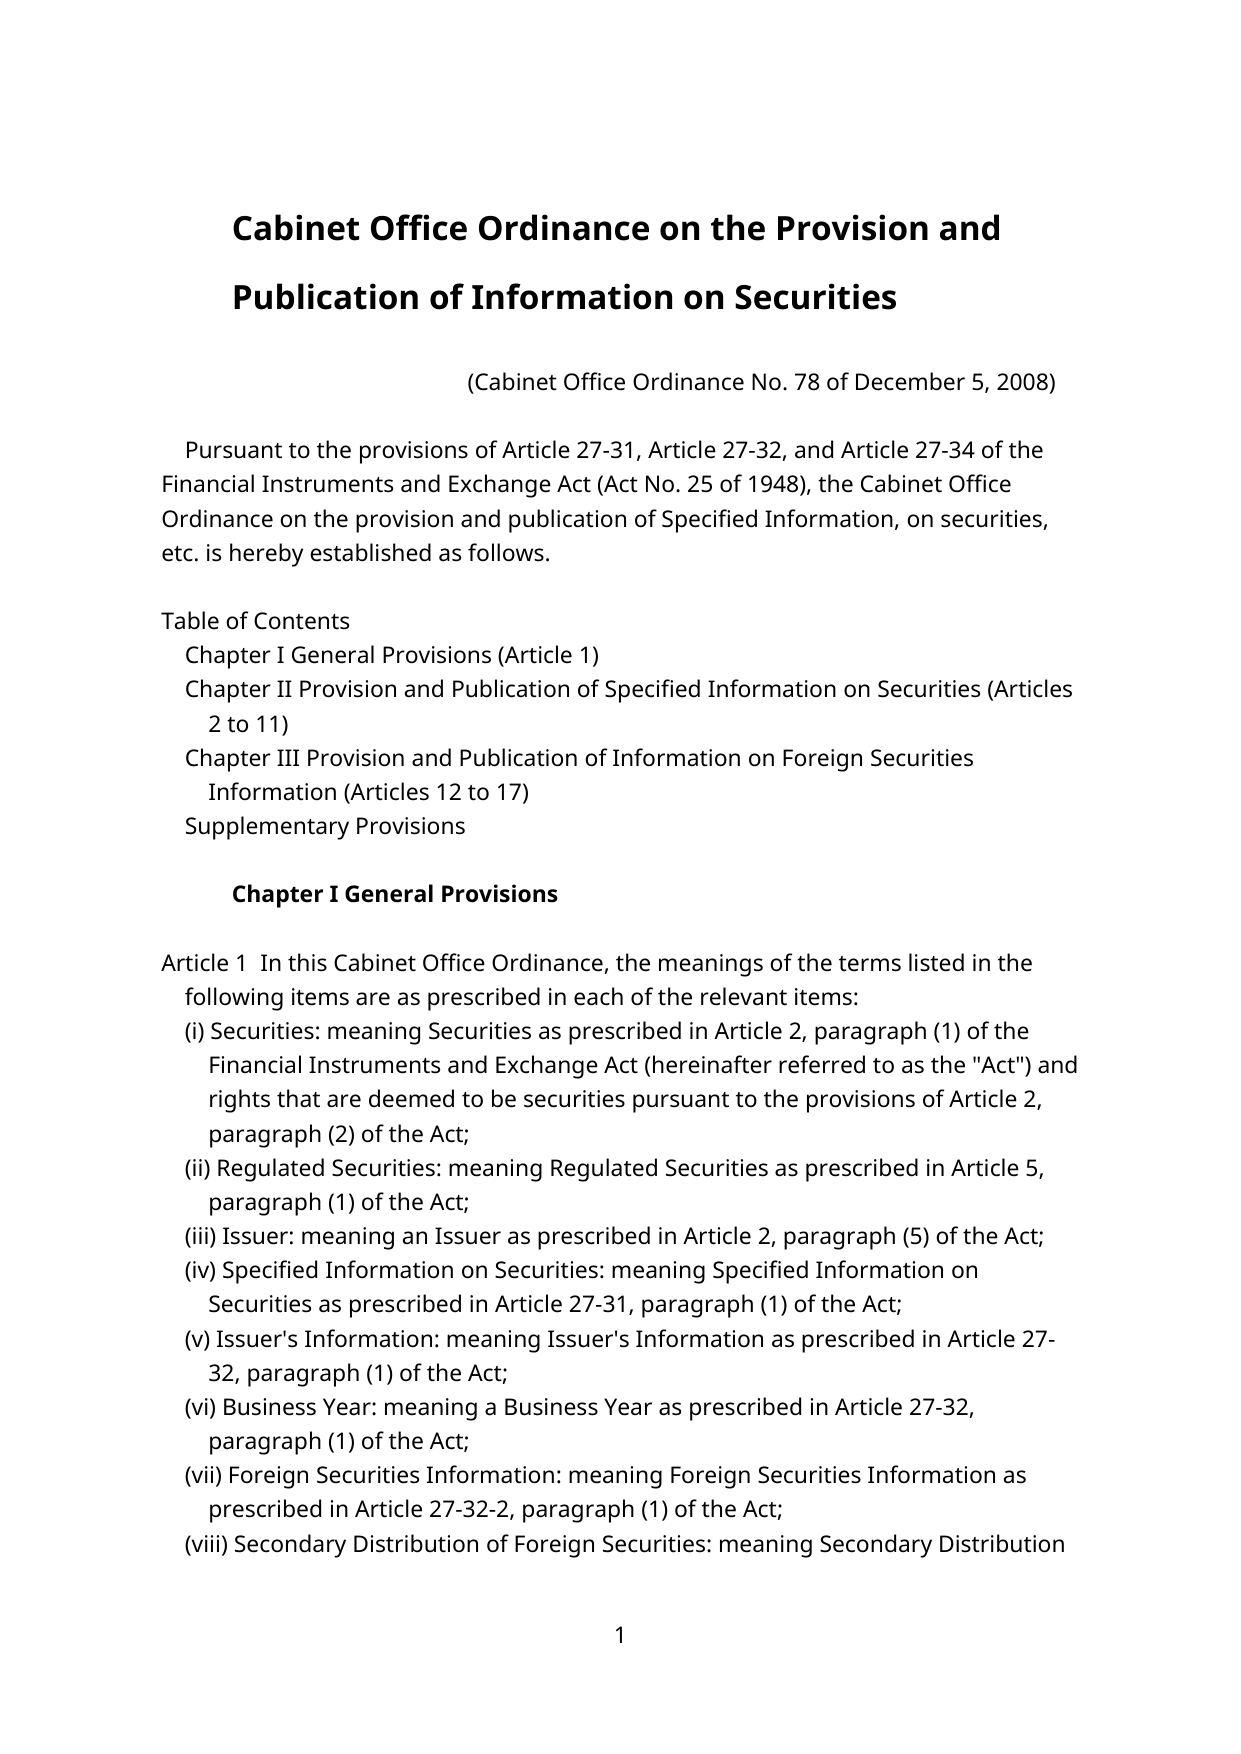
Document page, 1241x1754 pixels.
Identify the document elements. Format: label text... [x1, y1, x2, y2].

text (vii) Foreign Securities Information: meaning Foreign Securities Information as prescribed in Article 27-32-2, paragraph (1) of the Act; [184, 1458, 1079, 1526]
text Supplementary Provisions [184, 809, 1079, 843]
text (iv) Specified Information on Securities: meaning Specified Information on Securities as prescribed in Article 27-31, paragraph (1) of the Act; [184, 1253, 1079, 1321]
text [184, 1526, 1079, 1560]
text (i) Securities: meaning Securities as prescribed in Article 2, paragraph (1) of the Financial Instruments and Exchange Act (hereinafter referred to as the "Act") and rights that are deemed to be securities pursuant to the provisions of Article 2, paragraph (2) of the Act; [184, 1014, 1079, 1150]
text Chapter I General Provisions [230, 877, 1079, 911]
text (Cabinet Office Ordinance No. 78 of December 5, 2008) [161, 364, 1079, 399]
text Cabinet Office Ordinance on the Provision and Publication of Information on Securities [230, 194, 1079, 330]
text Table of Contents [161, 604, 1079, 638]
text (ii) Regulated Securities: meaning Regulated Securities as prescribed in Article 5, paragraph (1) of the Act; [184, 1150, 1079, 1219]
text Chapter I General Provisions (Article 1) [184, 638, 1079, 672]
text (v) Issuer's Information: meaning Issuer's Information as prescribed in Article 27-32, paragraph (1) of the Act; [184, 1321, 1079, 1389]
text Article 1 In this Cabinet Office Ordinance, the meanings of the terms listed in the following items are as prescribed in each of the relevant items: [161, 945, 1079, 1014]
text (iii) Issuer: meaning an Issuer as prescribed in Article 2, paragraph (5) of the Act; [184, 1219, 1079, 1253]
text Chapter III Provision and Publication of Information on Foreign Securities Information (Articles 12 to 17) [184, 740, 1079, 809]
text Pursuant to the provisions of Article 27-31, Article 27-32, and Article 27-34 of the Financial Instruments and Exchange Act (Act No. 25 of 1948), the Cabinet Office Ordinance on the provision and publication of Specified Information, on securities, etc. is hereby established as follows. [161, 433, 1079, 569]
text Chapter II Provision and Publication of Specified Information on Securities (Articles 2 to 11) [184, 672, 1079, 740]
text (vi) Business Year: meaning a Business Year as prescribed in Article 27-32, paragraph (1) of the Act; [184, 1389, 1079, 1458]
